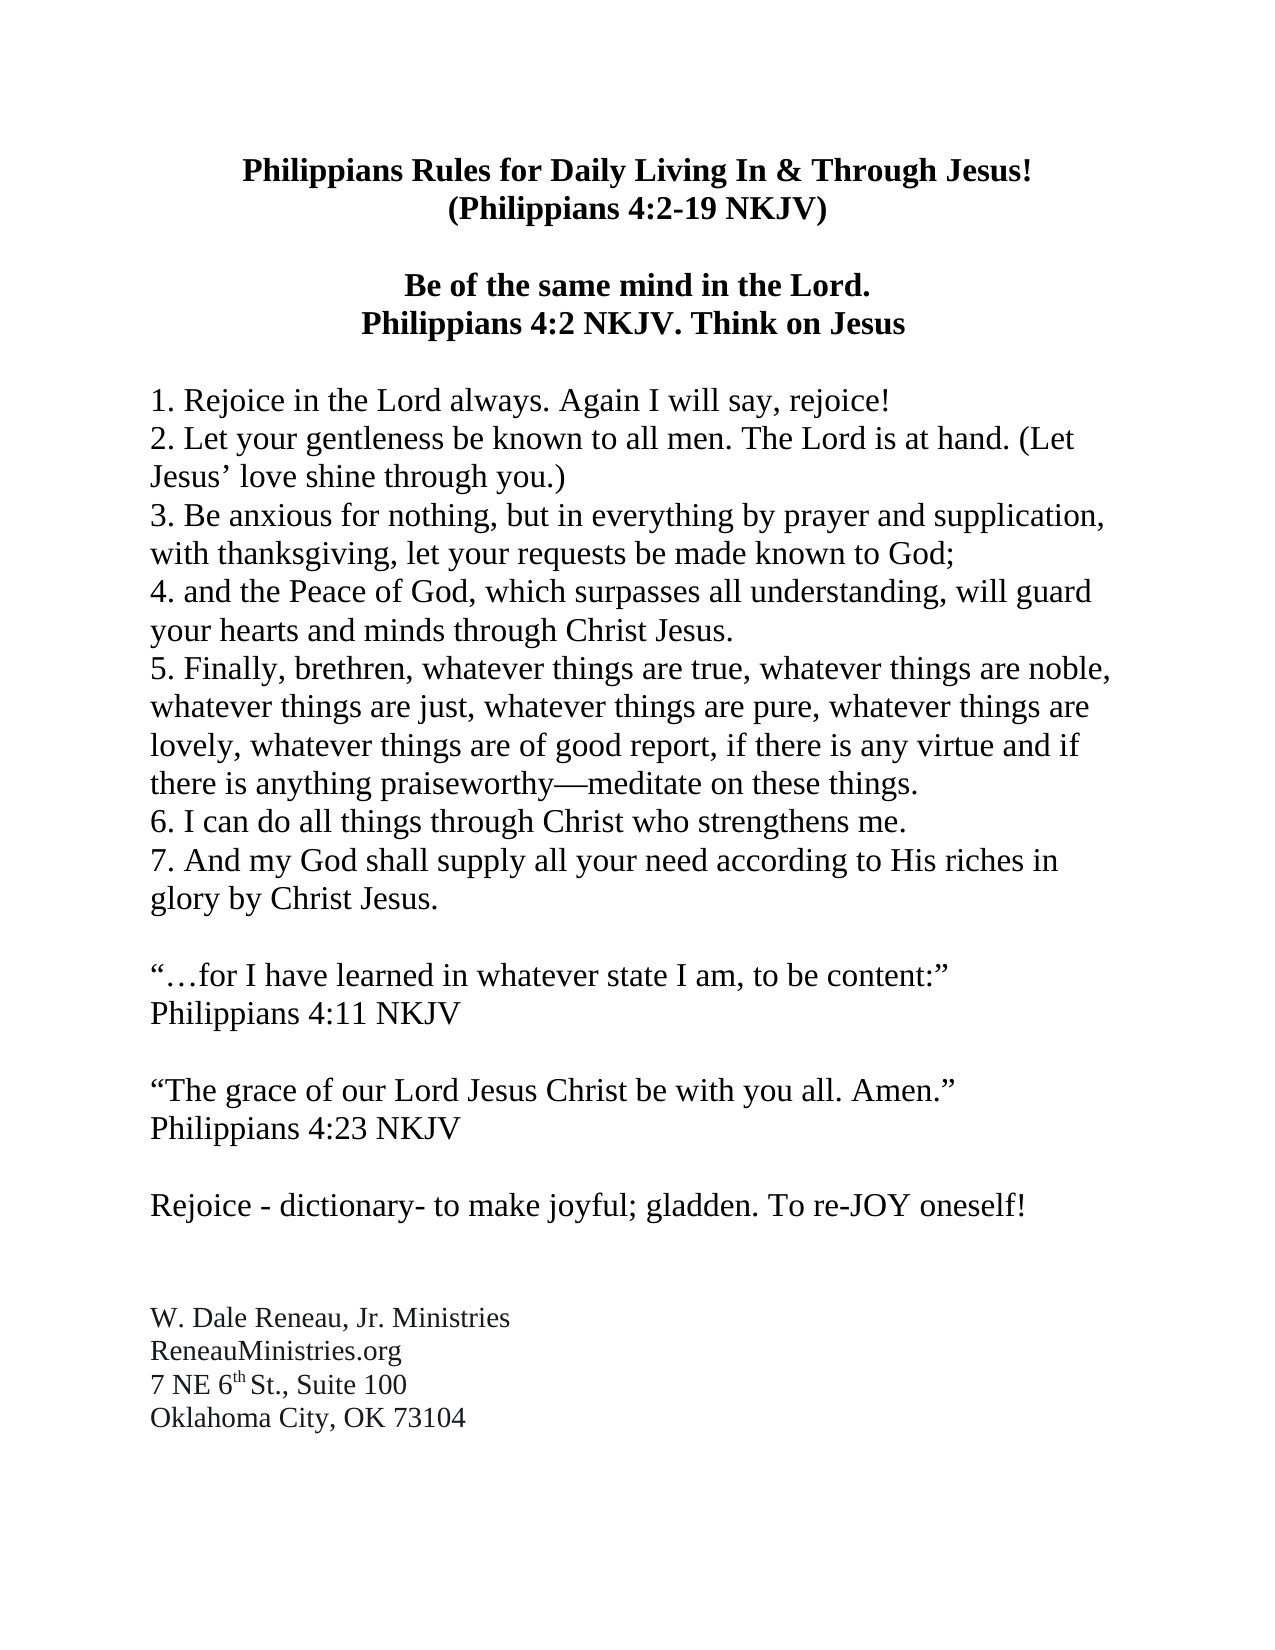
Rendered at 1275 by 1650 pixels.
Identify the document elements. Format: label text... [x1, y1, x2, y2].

text 1. Rejoice in the Lord always. Again I will say, rejoice! [150, 380, 1125, 418]
text “…for I have learned in whatever state I am, to be content:” [150, 955, 1125, 993]
text 7 NE 6th St., Suite 100 [150, 1367, 1125, 1401]
text W. Dale Reneau, Jr. Ministries [150, 1300, 1125, 1333]
text Philippians 4:2 NKJV. Think on Jesus [150, 303, 1125, 342]
text 4. and the Peace of God, which surpasses all understanding, will guard your hearts and minds through Christ Jesus. [150, 572, 1125, 648]
text ReneauMinistries.org [150, 1333, 1125, 1367]
text (Philippians 4:2-19 NKJV) [150, 188, 1125, 227]
text Philippians Rules for Daily Living In & Through Jesus! [150, 150, 1125, 188]
text Rejoice - dictionary- to make joyful; gladden. To re-JOY oneself! [150, 1185, 1125, 1223]
text 2. Let your gentleness be known to all men. The Lord is at hand. (Let Jesus’ love shine through you.) [150, 418, 1125, 495]
text Be of the same mind in the Lord. [150, 265, 1125, 303]
text Philippians 4:11 NKJV [150, 993, 1125, 1032]
text “The grace of our Lord Jesus Christ be with you all. Amen.” [150, 1070, 1125, 1108]
text 5. Finally, brethren, whatever things are true, whatever things are noble, whatever things are just, whatever things are pure, whatever things are lovely, whatever things are of good report, if there is any virtue and if there is anything praiseworthy—meditate on these things. [150, 648, 1125, 802]
text 6. I can do all things through Christ who strengthens me. [150, 802, 1125, 840]
text 3. Be anxious for nothing, but in everything by prayer and supplication, with thanksgiving, let your requests be made known to God; [150, 495, 1125, 572]
text 7. And my God shall supply all your need according to His riches in glory by Christ Jesus. [150, 840, 1125, 917]
text Oklahoma City, OK 73104 [150, 1401, 1125, 1434]
text Philippians 4:23 NKJV [150, 1108, 1125, 1147]
